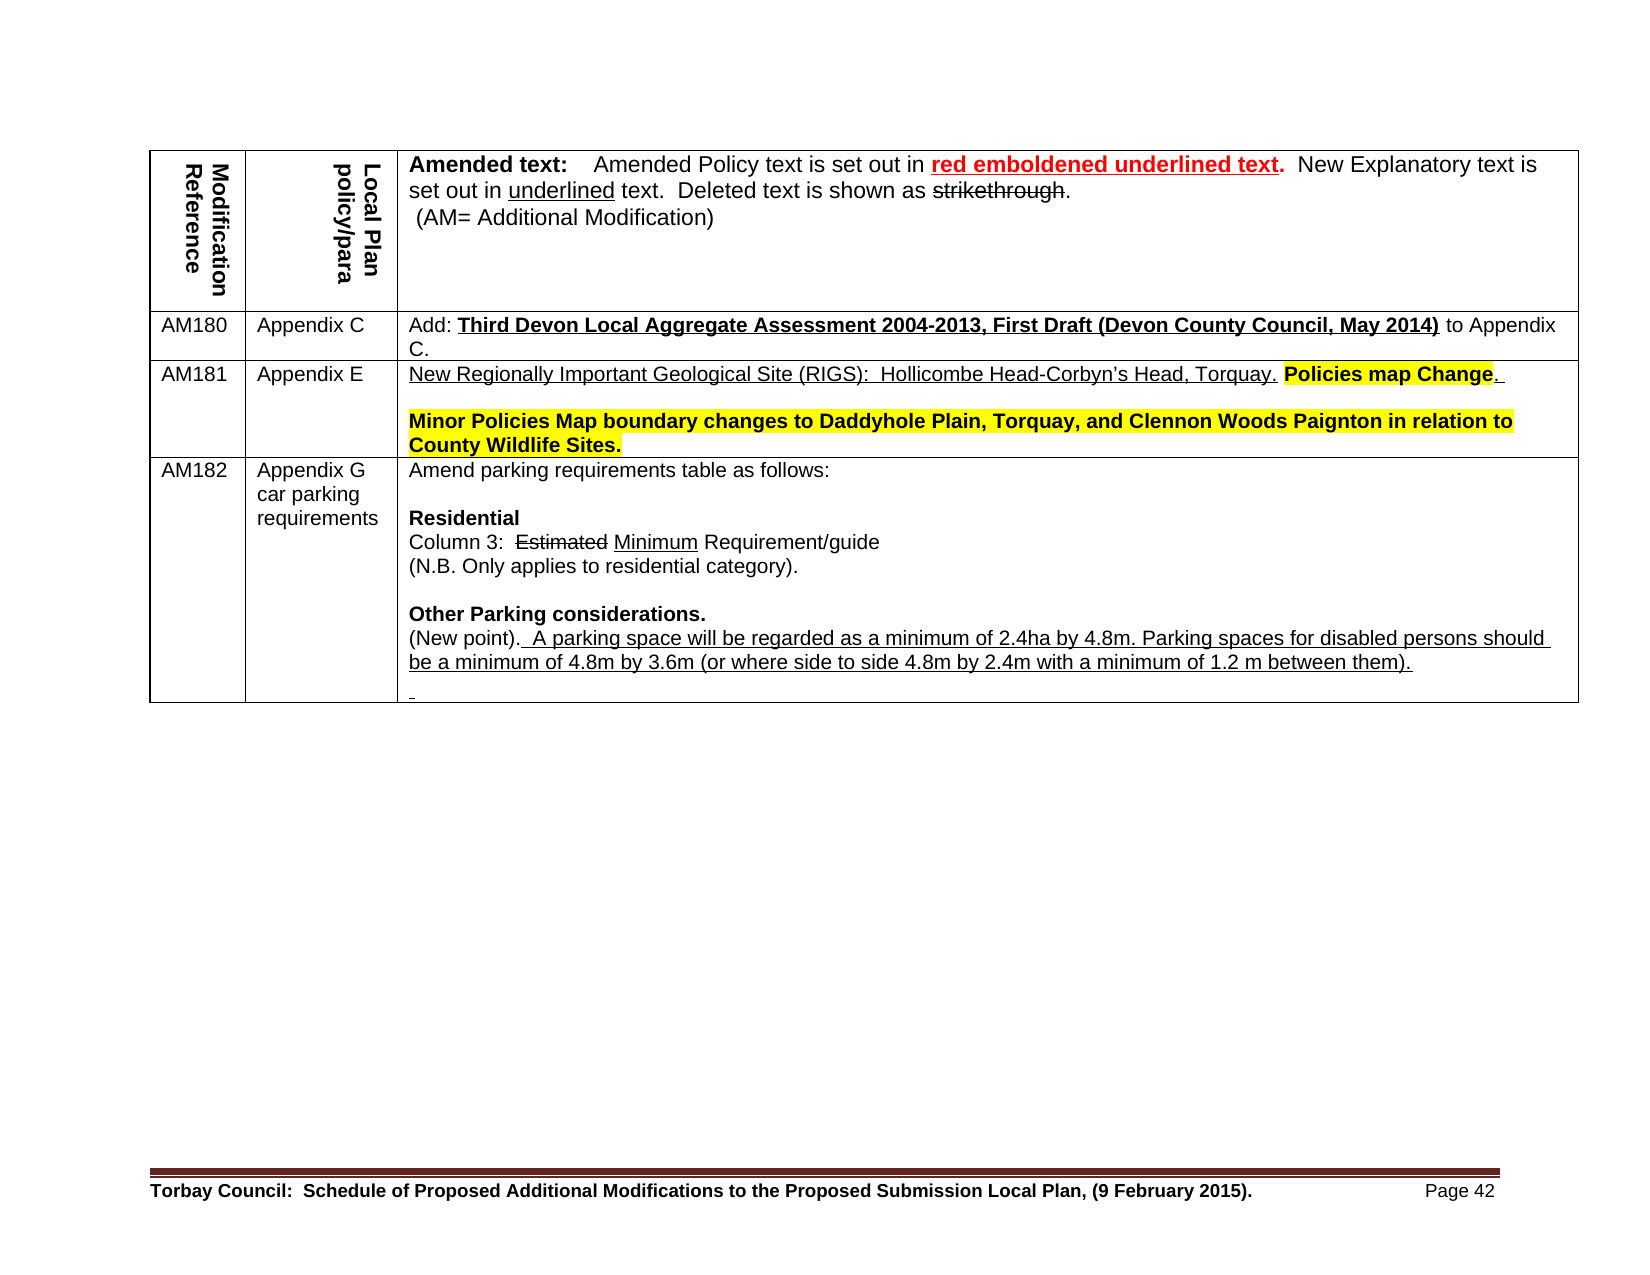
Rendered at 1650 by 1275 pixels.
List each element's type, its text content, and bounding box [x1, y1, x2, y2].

table_cell Amend parking requirements table as follows: Residential Column 3: Estimated Minimum Requirement/guide (N.B. Only applies to residential category). Other Parking considerations. (New point). A parking space will be regarded as a minimum of 2.4ha by 4.8m. Parking spaces for disabled persons should be a minimum of 4.8m by 3.6m (or where side to side 4.8m by 2.4m with a minimum of 1.2 m between them). [398, 458, 1578, 702]
table_cell Appendix G car parking requirements [246, 458, 397, 702]
table_cell New Regionally Important Geological Site (RIGS): Hollicombe Head-Corbyn’s Head, Torquay. Policies map Change. Minor Policies Map boundary changes to Daddyhole Plain, Torquay, and Clennon Woods Paignton in relation to County Wildlife Sites. [398, 361, 1578, 457]
table_cell Add: Third Devon Local Aggregate Assessment 2004-2013, First Draft (Devon County Council, May 2014) to Appendix C. [398, 312, 1578, 360]
table_cell AM180 [151, 312, 245, 360]
table_header Local Plan policy/para [246, 151, 397, 311]
table_cell Appendix C [246, 312, 397, 360]
table_header Amended text: Amended Policy text is set out in red emboldened underlined text. New Explanatory text is set out in underlined text. Deleted text is shown as strikethrough. (AM= Additional Modification) [398, 151, 1578, 311]
table_cell AM182 [151, 458, 245, 702]
table_cell Appendix E [246, 361, 397, 457]
table_cell AM181 [151, 361, 245, 457]
table_header Modification Reference [151, 151, 245, 311]
